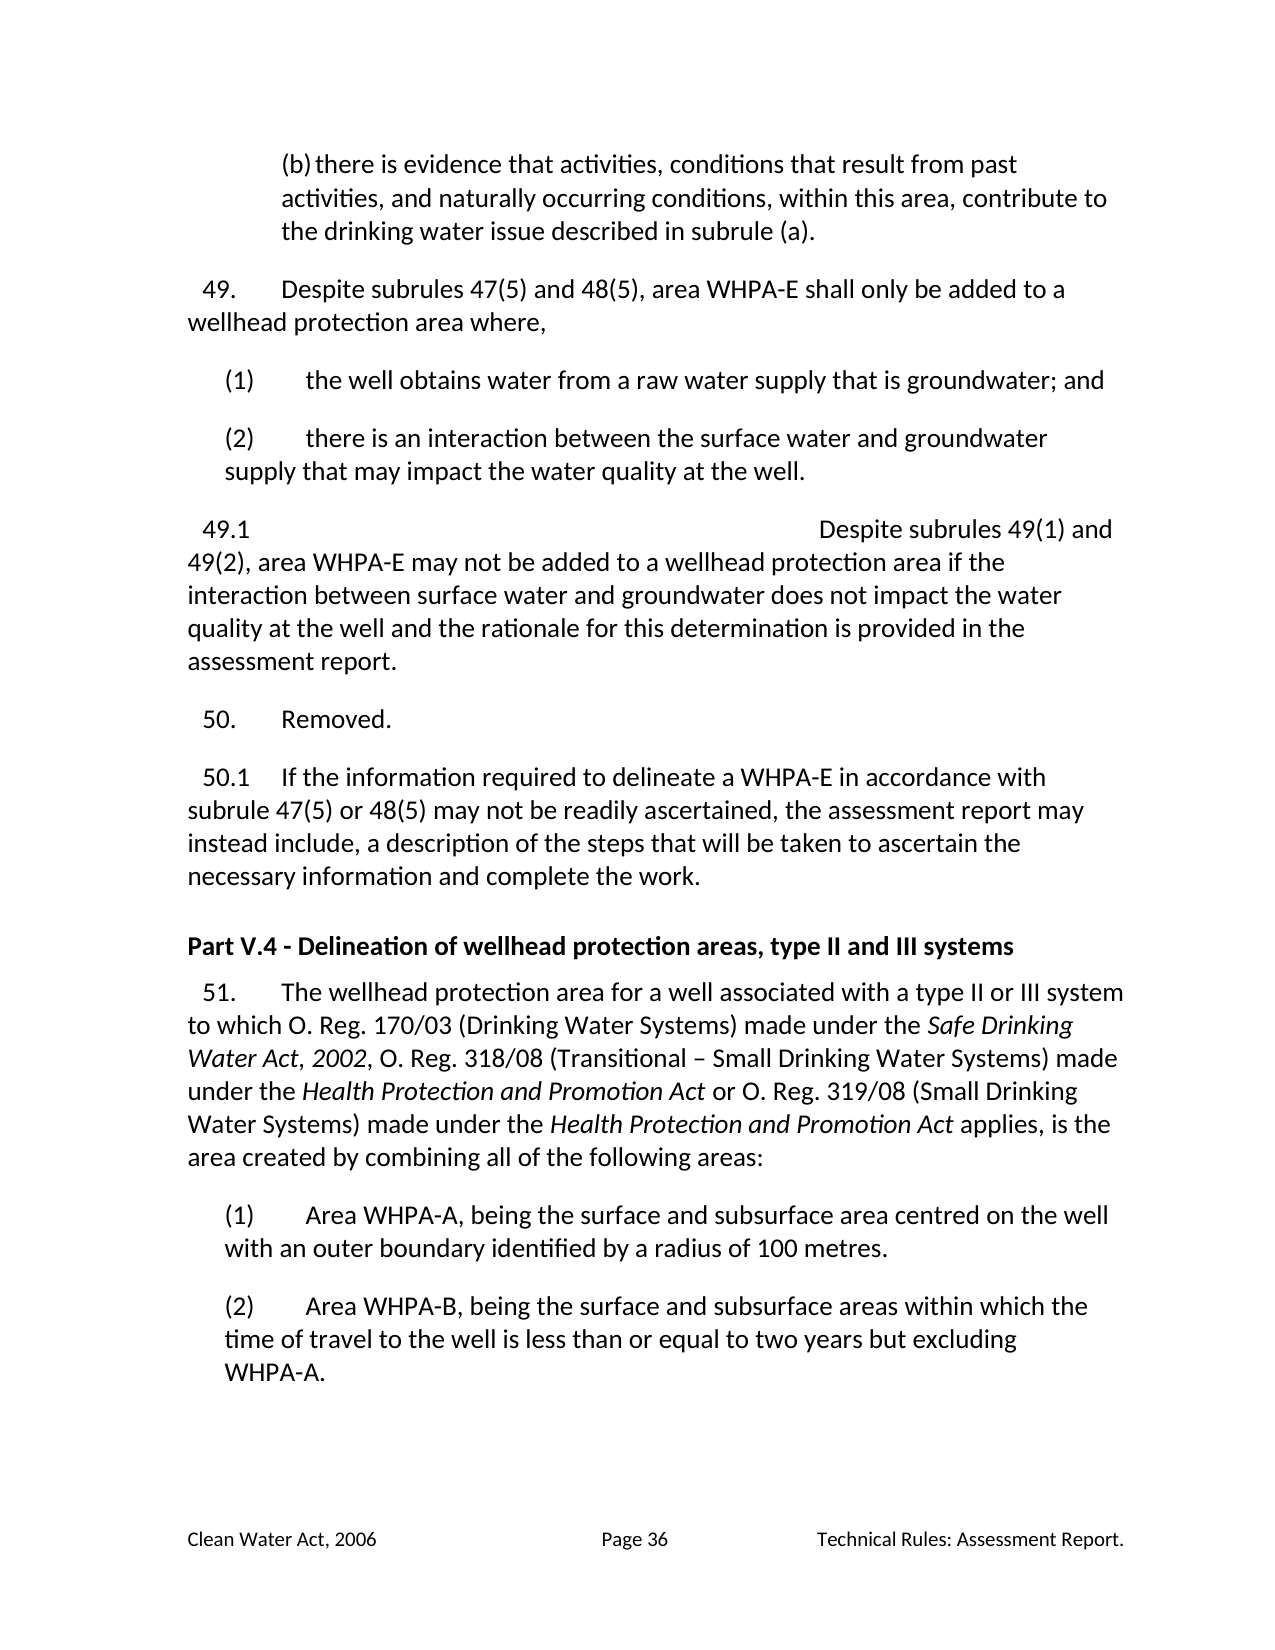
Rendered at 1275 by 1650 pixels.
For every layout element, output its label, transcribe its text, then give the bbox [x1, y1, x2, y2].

text Despite subrules 47(5) and 48(5), area WHPA-E shall only be added to a wellhead protection area where, [187, 272, 1125, 338]
text there is an interaction between the surface water and groundwater supply that may impact the water quality at the well. [224, 421, 1125, 487]
list 50.1 If the information required to delineate a WHPA-E in accordance with subrule 47(5) or 48(5) may not be readily ascertained, the assessment report may instead include, a description of the steps that will be taken to ascertain the necessary information and complete the work. [187, 760, 1125, 892]
text the well obtains water from a raw water supply that is groundwater; and [224, 363, 1125, 396]
text The wellhead protection area for a well associated with a type II or III system to which O. Reg. 170/03 (Drinking Water Systems) made under the Safe Drinking Water Act, 2002, O. Reg. 318/08 (Transitional – Small Drinking Water Systems) made under the Health Protection and Promotion Act or O. Reg. 319/08 (Small Drinking Water Systems) made under the Health Protection and Promotion Act applies, is the area created by combining all of the following areas: [187, 975, 1125, 1173]
text Area WHPA-B, being the surface and subsurface areas within which the time of travel to the well is less than or equal to two years but excluding WHPA-A. [224, 1289, 1125, 1388]
text Area WHPA-A, being the surface and subsurface area centred on the well with an outer boundary identified by a radius of 100 metres. [224, 1198, 1125, 1264]
text Removed. [187, 702, 1125, 735]
subtitle Part V.4 - Delineation of wellhead protection areas, type II and III systems [187, 929, 1125, 963]
list Despite subrules 49(1) and 49(2), area WHPA-E may not be added to a wellhead protection area if the interaction between surface water and groundwater does not impact the water quality at the well and the rationale for this determination is provided in the assessment report. [187, 512, 1125, 677]
text there is evidence that activities, conditions that result from past activities, and naturally occurring conditions, within this area, contribute to the drinking water issue described in subrule (a). [281, 148, 1125, 247]
